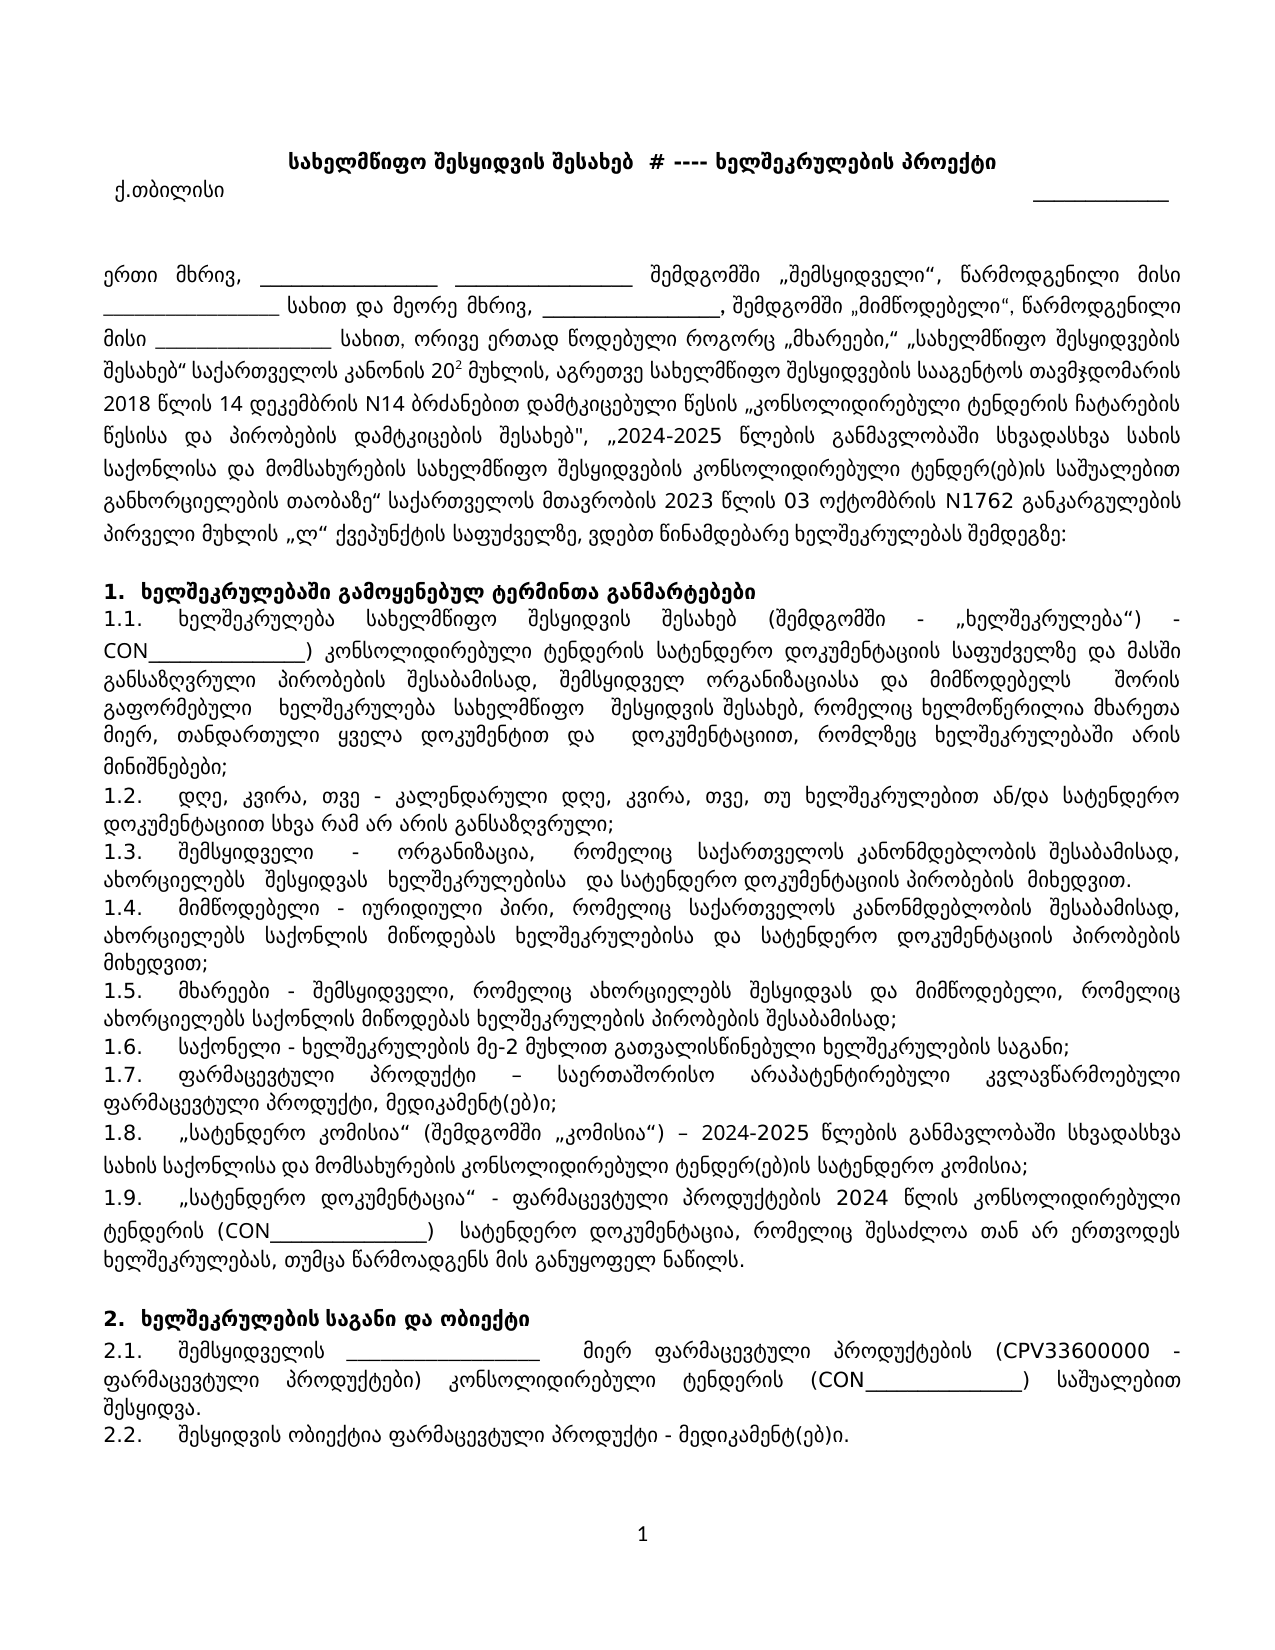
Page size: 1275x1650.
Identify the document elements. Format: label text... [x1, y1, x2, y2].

list შემსყიდველის _________________ მიერ ფარმაცევტული პროდუქტების (CPV33600000 - ფარმაცევტული პროდუქტები) კონსოლიდირებული ტენდერის (CON_______________) საშუალებით შესყიდვა. [103, 1336, 1181, 1420]
list დღე, კვირა, თვე - კალენდარული დღე, კვირა, თვე, თუ ხელშეკრულებით ან/და სატენდერო დოკუმენტაციით სხვა რამ არ არის განსაზღვრული; [103, 784, 1181, 837]
list ხელშეკრულების საგანი და ობიექტი [103, 1304, 1181, 1332]
text სახელმწიფო შესყიდვის შესახებ # ---- ხელშეკრულების პროექტი [103, 150, 1181, 174]
list ხელშეკრულება სახელმწიფო შესყიდვის შესახებ (შემდგომში - „ხელშეკრულება“) - CON_______________) კონსოლიდირებული ტენდერის სატენდერო დოკუმენტაციის საფუძველზე და მასში განსაზღვრული პირობების შესაბამისად, შემსყიდველ ორგანიზაციასა და მიმწოდებელს შორის გაფორმებული ხელშეკრულება სახელმწიფო შესყიდვის შესახებ, რომელიც ხელმოწერილია მხარეთა მიერ, თანდართული ყველა დოკუმენტით და დოკუმენტაციით, რომლზეც ხელშეკრულებაში არის მინიშნებები; [103, 607, 1181, 780]
list შემსყიდველი - ორგანიზაცია, რომელიც საქართველოს კანონმდებლობის შესაბამისად, ახორციელებს შესყიდვას ხელშეკრულებისა და სატენდერო დოკუმენტაციის პირობების მიხედვით. [103, 840, 1181, 892]
table_header ქ.თბილისი [103, 178, 656, 235]
list საქონელი - ხელშეკრულების მე-2 მუხლით გათვალისწინებული ხელშეკრულების საგანი; [103, 1035, 1181, 1059]
list „სატენდერო დოკუმენტაცია“ - ფარმაცევტული პროდუქტების 2024 წლის კონსოლიდირებული ტენდერის (CON_______________) სატენდერო დოკუმენტაცია, რომელიც შესაძლოა თან არ ერთვოდეს ხელშეკრულებას, თუმცა წარმოადგენს მის განუყოფელ ნაწილს. [103, 1183, 1181, 1272]
list ხელშეკრულებაში გამოყენებულ ტერმინთა განმარტებები [103, 580, 1181, 604]
list შესყიდვის ობიექტია ფარმაცევტული პროდუქტი - მედიკამენტ(ებ)ი. [103, 1423, 1181, 1448]
list მხარეები - შემსყიდველი, რომელიც ახორციელებს შესყიდვას და მიმწოდებელი, რომელიც ახორციელებს საქონლის მიწოდებას ხელშეკრულების პირობების შესაბამისად; [103, 979, 1181, 1031]
table_header _____________ [656, 178, 1180, 235]
list ფარმაცევტული პროდუქტი – საერთაშორისო არაპატენტირებული კვლავწარმოებული ფარმაცევტული პროდუქტი, მედიკამენტ(ებ)ი; [103, 1063, 1181, 1115]
list ერთი მხრივ, _________________ _________________ შემდგომში „შემსყიდველი“, წარმოდგენილი მისი _________________ სახით და მეორე მხრივ, _________________, შემდგომში „მიმწოდებელი“, წარმოდგენილი მისი _________________ სახით, ორივე ერთად წოდებული როგორც „მხარეები,“ „სახელმწიფო შესყიდვების შესახებ“ საქართველოს კანონის 202 მუხლის, აგრეთვე სახელმწიფო შესყიდვების სააგენტოს თავმჯდომარის 2018 წლის 14 დეკემბრის N14 ბრძანებით დამტკიცებული წესის „კონსოლიდირებული ტენდერის ჩატარების წესისა და პირობების დამტკიცების შესახებ", „2024-2025 წლების განმავლობაში სხვადასხვა სახის საქონლისა და მომსახურების სახელმწიფო შესყიდვების კონსოლიდირებული ტენდერ(ებ)ის საშუალებით განხორციელების თაობაზე“ საქართველოს მთავრობის 2023 წლის 03 ოქტომბრის N1762 განკარგულების პირველი მუხლის „ლ“ ქვეპუნქტის საფუძველზე, ვდებთ წინამდებარე ხელშეკრულებას შემდეგზე: [103, 263, 1181, 548]
list „სატენდერო კომისია“ (შემდგომში „კომისია“) – 2024-2025 წლების განმავლობაში სხვადასხვა სახის საქონლისა და მომსახურების კონსოლიდირებული ტენდერ(ებ)ის სატენდერო კომისია; [103, 1118, 1181, 1179]
list მიმწოდებელი - იურიდიული პირი, რომელიც საქართველოს კანონმდებლობის შესაბამისად, ახორციელებს საქონლის მიწოდებას ხელშეკრულებისა და სატენდერო დოკუმენტაციის პირობების მიხედვით; [103, 896, 1181, 976]
